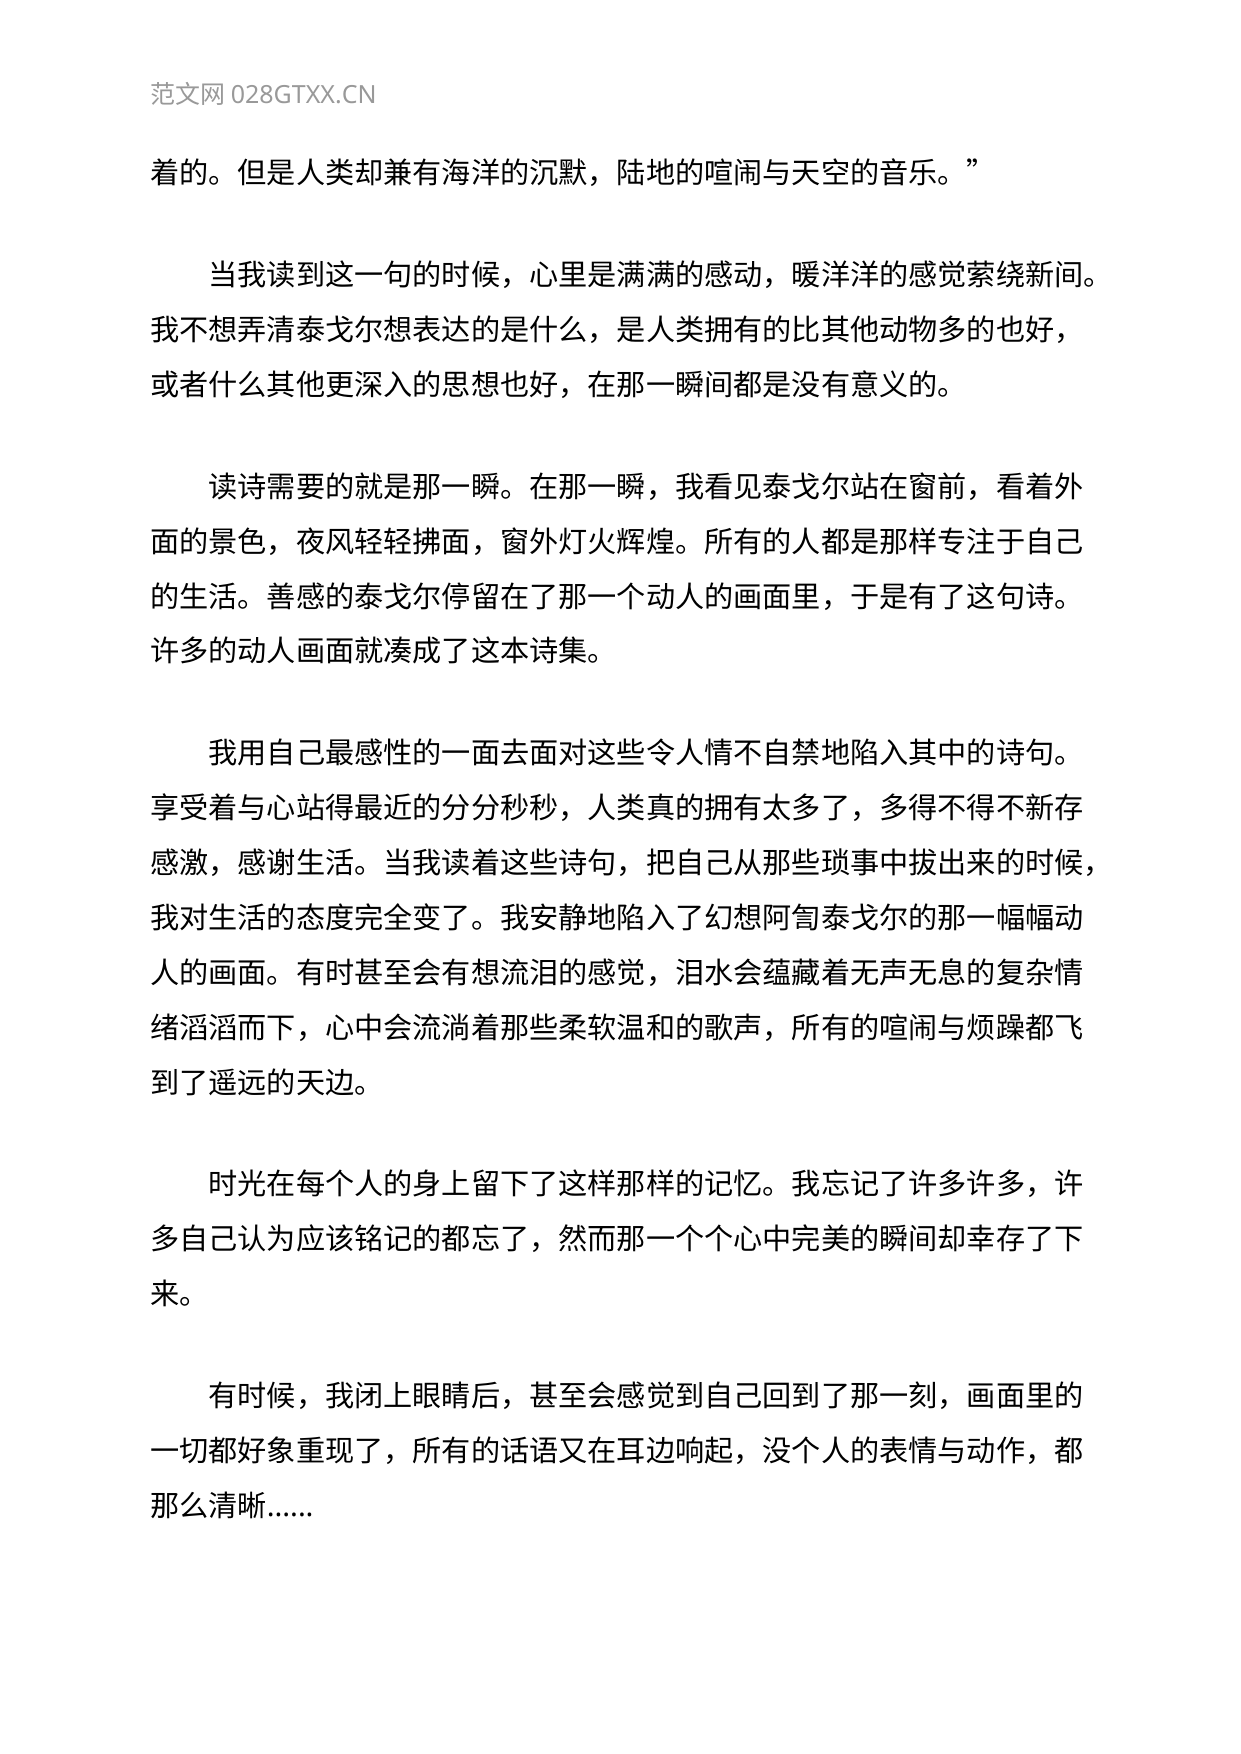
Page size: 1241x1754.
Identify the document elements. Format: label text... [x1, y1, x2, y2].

text 有时候，我闭上眼睛后，甚至会感觉到自己回到了那一刻，画面里的一切都好象重现了，所有的话语又在耳边响起，没个人的表情与动作，都那么清晰...... [150, 1372, 1090, 1525]
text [150, 150, 1090, 192]
text 我用自己最感性的一面去面对这些令人情不自禁地陷入其中的诗句。享受着与心站得最近的分分秒秒，人类真的拥有太多了，多得不得不新存感激，感谢生活。当我读着这些诗句，把自己从那些琐事中拔出来的时候，我对生活的态度完全变了。我安静地陷入了幻想阿訇泰戈尔的那一幅幅动人的画面。有时甚至会有想流泪的感觉，泪水会蕴藏着无声无息的复杂情绪滔滔而下，心中会流淌着那些柔软温和的歌声，所有的喧闹与烦躁都飞到了遥远的天边。 [150, 730, 1090, 1101]
text 读诗需要的就是那一瞬。在那一瞬，我看见泰戈尔站在窗前，看着外面的景色，夜风轻轻拂面，窗外灯火辉煌。所有的人都是那样专注于自己的生活。善感的泰戈尔停留在了那一个动人的画面里，于是有了这句诗。许多的动人画面就凑成了这本诗集。 [150, 463, 1090, 670]
text 时光在每个人的身上留下了这样那样的记忆。我忘记了许多许多，许多自己认为应该铭记的都忘了，然而那一个个心中完美的瞬间却幸存了下来。 [150, 1161, 1090, 1313]
text 当我读到这一句的时候，心里是满满的感动，暖洋洋的感觉萦绕新间。我不想弄清泰戈尔想表达的是什么，是人类拥有的比其他动物多的也好，或者什么其他更深入的思想也好，在那一瞬间都是没有意义的。 [150, 252, 1090, 404]
